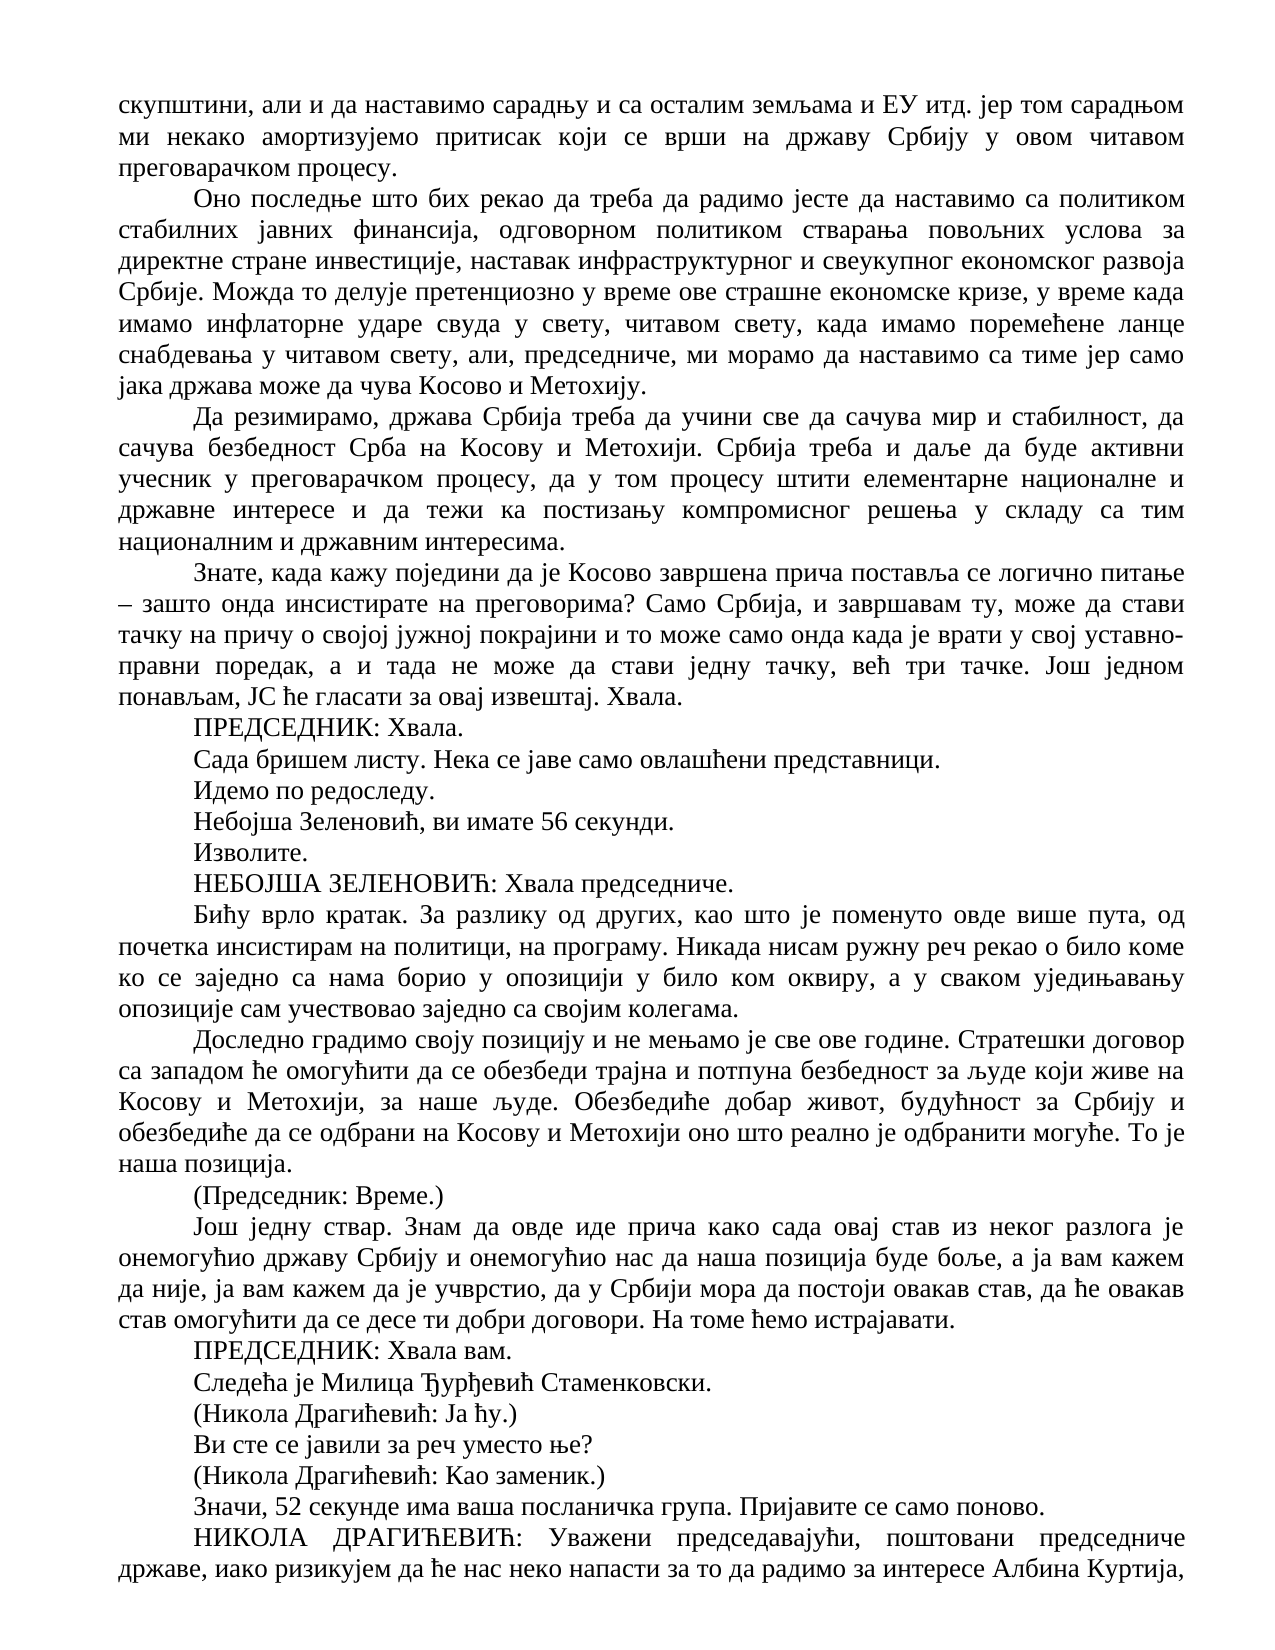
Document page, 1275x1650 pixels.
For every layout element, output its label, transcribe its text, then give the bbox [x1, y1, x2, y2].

text НЕБОЈША ЗЕЛЕНОВИЋ: Хвала председниче. [118, 867, 1186, 898]
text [118, 1521, 1186, 1584]
text Изволите. [118, 836, 1186, 867]
text Још једну ствар. Знам да овде иде прича како сада овај став из неког разлога је онемогућио државу Србију и онемогућио нас да наша позиција буде боље, а ја вам кажем да није, ја вам кажем да је учврстио, да у Србији мора да постоји овакав став, да ће овакав став омогућити да се десе ти добри договори. На томе ћемо истрајавати. [118, 1210, 1186, 1334]
text Следећа је Милица Ђурђевић Стаменковски. [118, 1366, 1186, 1397]
text (Никола Драгићевић: Ја ћу.) [118, 1397, 1186, 1428]
text Оно последње што бих рекао да треба да радимо јесте да наставимо са политиком стабилних јавних финансија, одговорном политиком стварања повољних услова за директне стране инвестиције, наставак инфраструктурног и свеукупног економског развоја Србије. Можда то делује претенциозно у време ове страшне економске кризе, у време када имамо инфлаторне ударе свуда у свету, читавом свету, када имамо поремећене ланце снабдевања у читавом свету, али, председниче, ми морамо да наставимо са тиме јер само јака држава може да чува Косово и Метохију. [118, 182, 1186, 400]
text Идемо по редоследу. [118, 774, 1186, 805]
text Знате, када кажу поједини да је Косово завршена прича поставља се логично питање – зашто онда инсистирате на преговорима? Само Србија, и завршавам ту, може да стави тачку на причу о својој јужној покрајини и то може само онда када је врати у свој уставно-правни поредак, а и тада не може да стави једну тачку, већ три тачке. Још једном понављам, ЈС ће гласати за овај извештај. Хвала. [118, 556, 1186, 712]
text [118, 89, 1186, 182]
text Сада бришем листу. Нека се јаве само овлашћени представници. [118, 743, 1186, 774]
text (Никола Драгићевић: Као заменик.) [118, 1459, 1186, 1490]
text Ви сте се јавили за реч уместо ње? [118, 1428, 1186, 1459]
text Небојша Зеленовић, ви имате 56 секунди. [118, 805, 1186, 836]
text Доследно градимо своју позицију и не мењамо је све ове године. Стратешки договор са западом ће омогућити да се обезбеди трајна и потпуна безбедност за људе који живе на Косову и Метохији, за наше људе. Обезбедиће добар живот, будућност за Србију и обезбедиће да се одбрани на Косову и Метохији оно што реално је одбранити могуће. То је наша позиција. [118, 1023, 1186, 1179]
text ПРЕДСЕДНИК: Хвала. [118, 712, 1186, 743]
text ПРЕДСЕДНИК: Хвала вам. [118, 1334, 1186, 1366]
text Значи, 52 секунде има ваша посланичка група. Пријавите се само поново. [118, 1490, 1186, 1521]
text (Председник: Време.) [118, 1179, 1186, 1210]
text Да резимирамо, држава Србија треба да учини све да сачува мир и стабилност, да сачува безбедност Срба на Косову и Метохији. Србија треба и даље да буде активни учесник у преговарачком процесу, да у том процесу штити елементарне националне и државне интересе и да тежи ка постизању компромисног решења у складу са тим националним и државним интересима. [118, 400, 1186, 556]
text Бићу врло кратак. За разлику од других, као што је поменуто овде више пута, од почетка инсистирам на политици, на програму. Никада нисам ружну реч рекао о било коме ко се заједно са нама борио у опозицији у било ком оквиру, а у сваком уједињавању опозиције сам учествовао заједно са својим колегама. [118, 898, 1186, 1023]
